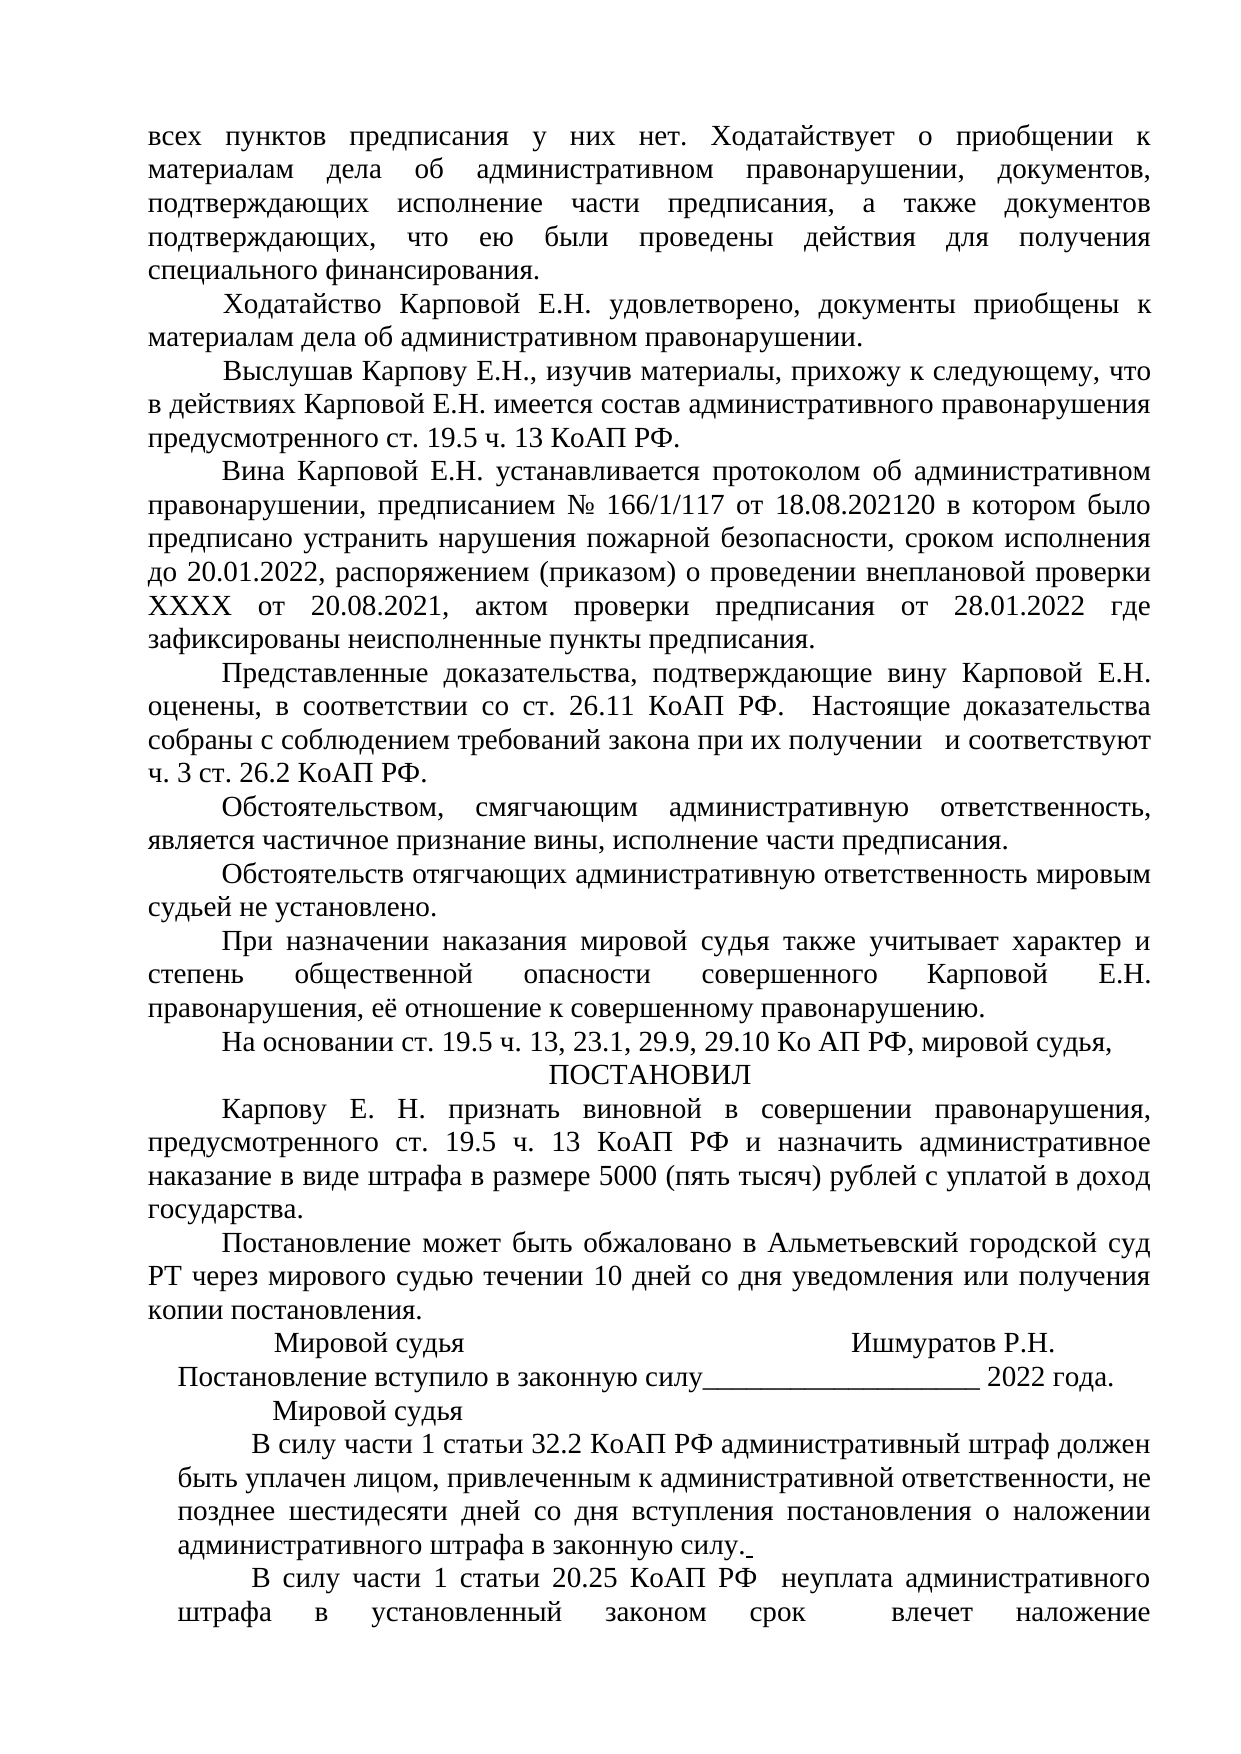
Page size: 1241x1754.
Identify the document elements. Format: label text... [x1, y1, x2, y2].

text Мировой судья [177, 1393, 1152, 1426]
text На основании ст. 19.5 ч. 13, 23.1, 29.9, 29.10 Ко АП РФ, мировой судья, [148, 1024, 1152, 1057]
text Обстоятельств отягчающих административную ответственность мировым судьей не установлено. [148, 856, 1152, 923]
text Обстоятельством, смягчающим административную ответственность, является частичное признание вины, исполнение части предписания. [148, 789, 1152, 856]
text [148, 118, 1152, 286]
text Вина Карповой Е.Н. устанавливается протоколом об административном правонарушении, предписанием № 166/1/117 от 18.08.202120 в котором было предписано устранить нарушения пожарной безопасности, сроком исполнения до 20.01.2022, распоряжением (приказом) о проведении внеплановой проверки XXXX от 20.08.2021, актом проверки предписания от 28.01.2022 где зафиксированы неисполненные пункты предписания. [148, 453, 1152, 655]
text В силу части 1 статьи 32.2 КоАП РФ административный штраф должен быть уплачен лицом, привлеченным к административной ответственности, не позднее шестидесяти дней со дня вступления постановления о наложении административного штрафа в законную силу. [177, 1426, 1152, 1560]
text Ходатайство Карповой Е.Н. удовлетворено, документы приобщены к материалам дела об административном правонарушении. [148, 286, 1152, 353]
text Карпову Е. Н. признать виновной в совершении правонарушения, предусмотренного ст. 19.5 ч. 13 КоАП РФ и назначить административное наказание в виде штрафа в размере 5000 (пять тысяч) рублей с уплатой в доход государства. [148, 1091, 1152, 1225]
text При назначении наказания мировой судья также учитывает характер и степень общественной опасности совершенного Карповой Е.Н. правонарушения, её отношение к совершенному правонарушению. [148, 923, 1152, 1024]
text ПОСТАНОВИЛ [148, 1057, 1152, 1091]
text Мировой судья Ишмуратов Р.Н. [177, 1326, 1152, 1359]
text Постановление вступило в законную силу___________________ 2022 года. [177, 1359, 1152, 1393]
text Выслушав Карпову Е.Н., изучив материалы, прихожу к следующему, что в действиях Карповой Е.Н. имеется состав административного правонарушения предусмотренного ст. 19.5 ч. 13 КоАП РФ. [148, 353, 1152, 453]
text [177, 1560, 1152, 1627]
text Представленные доказательства, подтверждающие вину Карповой Е.Н. оценены, в соответствии со ст. 26.11 КоАП РФ. Настоящие доказательства собраны с соблюдением требований закона при их получении и соответствуют ч. 3 ст. 26.2 КоАП РФ. [148, 655, 1152, 789]
text Постановление может быть обжаловано в Альметьевский городской суд РТ через мирового судью течении 10 дней со дня уведомления или получения копии постановления. [148, 1225, 1152, 1326]
